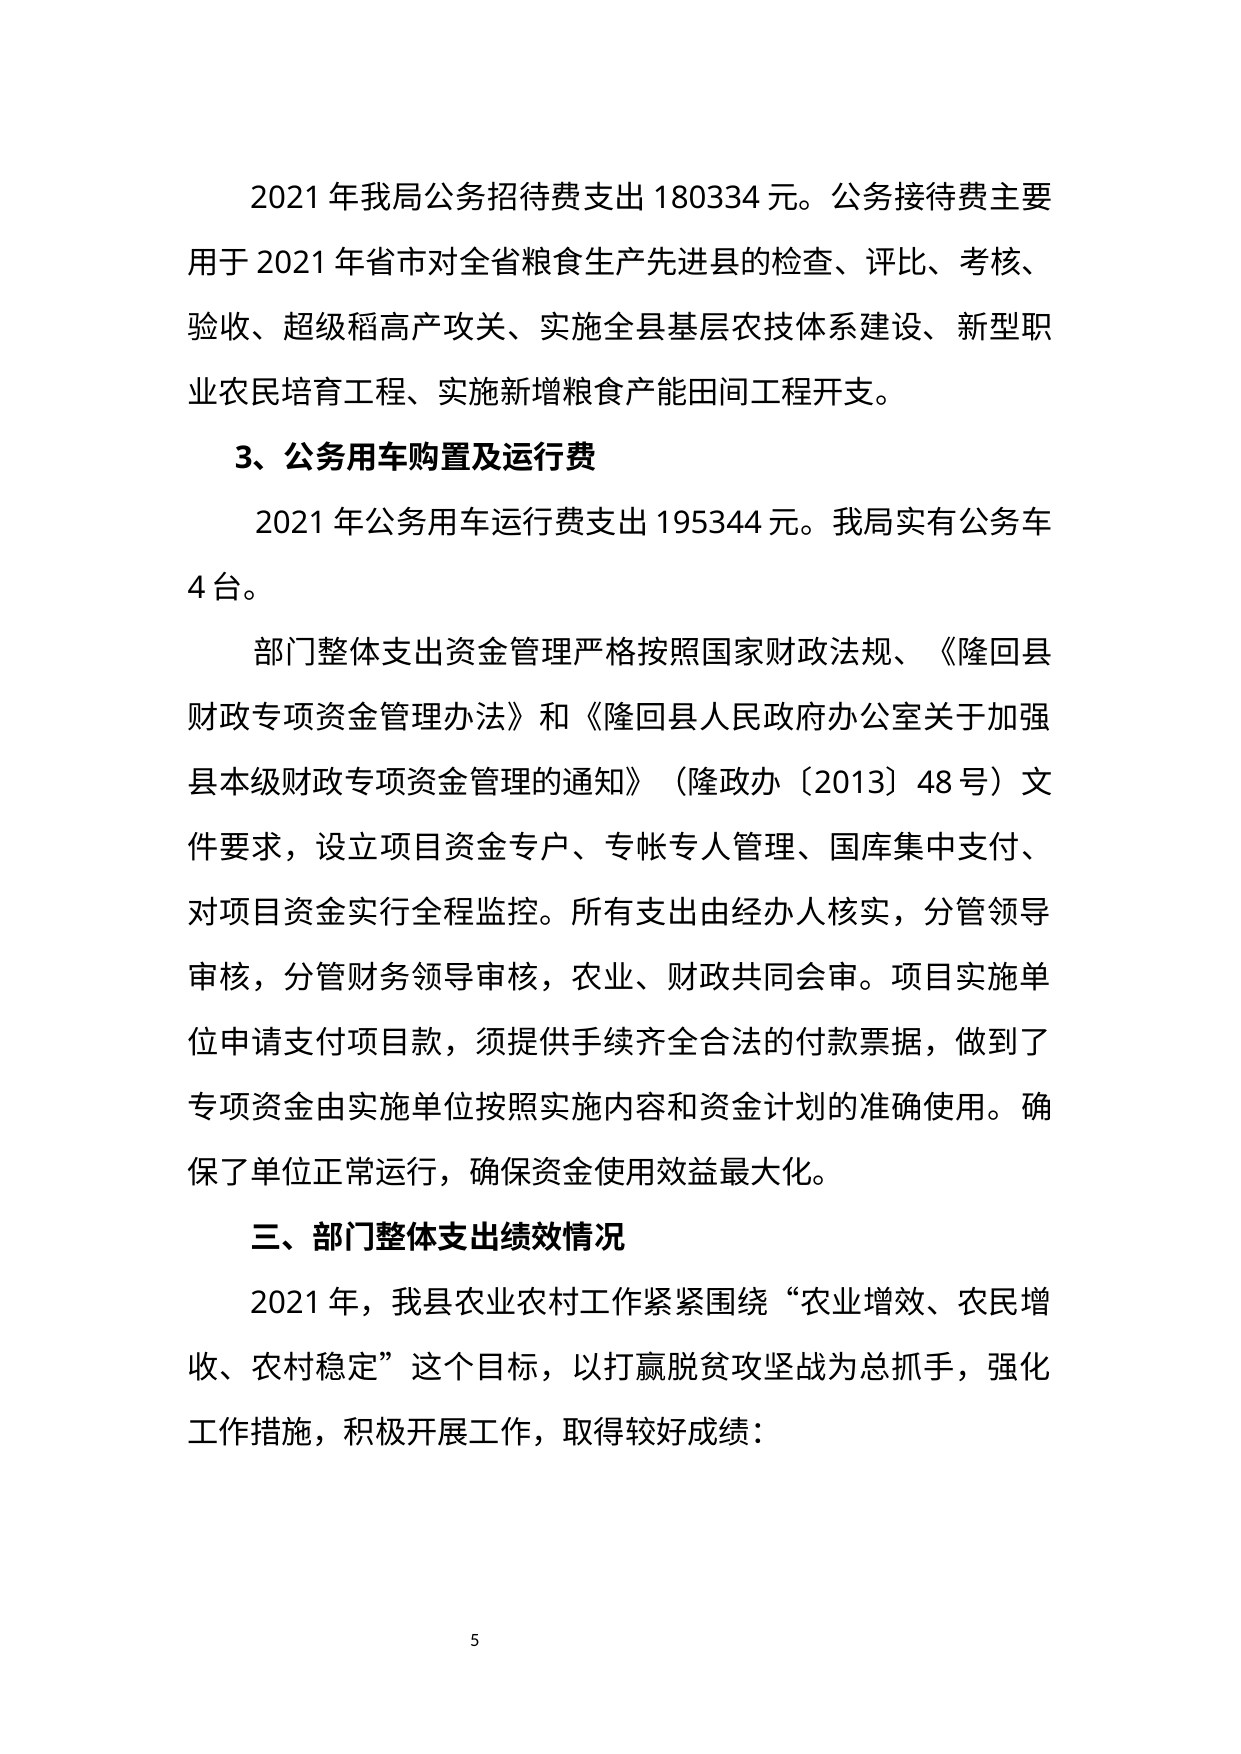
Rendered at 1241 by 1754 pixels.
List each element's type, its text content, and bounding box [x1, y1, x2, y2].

text 部门整体支出资金管理严格按照国家财政法规、《隆回县财政专项资金管理办法》和《隆回县人民政府办公室关于加强县本级财政专项资金管理的通知》（隆政办〔2013〕48号）文件要求，设立项目资金专户、专帐专人管理、国库集中支付、对项目资金实行全程监控。所有支出由经办人核实，分管领导审核，分管财务领导审核，农业、财政共同会审。项目实施单位申请支付项目款，须提供手续齐全合法的付款票据，做到了专项资金由实施单位按照实施内容和资金计划的准确使用。确保了单位正常运行，确保资金使用效益最大化。 [188, 617, 1053, 1202]
text 2021年我局公务招待费支出180334元。公务接待费主要用于2021年省市对全省粮食生产先进县的检查、评比、考核、验收、超级稻高产攻关、实施全县基层农技体系建设、新型职业农民培育工程、实施新增粮食产能田间工程开支。 [187, 162, 1053, 422]
list 部门整体支出绩效情况 [187, 1202, 1053, 1267]
list 2021年，我县农业农村工作紧紧围绕“农业增效、农民增收、农村稳定”这个目标，以打赢脱贫攻坚战为总抓手，强化工作措施，积极开展工作，取得较好成绩： [187, 1267, 1053, 1462]
text 2021年公务用车运行费支出195344元。我局实有公务车4台。 [187, 487, 1053, 617]
list 公务用车购置及运行费 [187, 422, 1053, 487]
